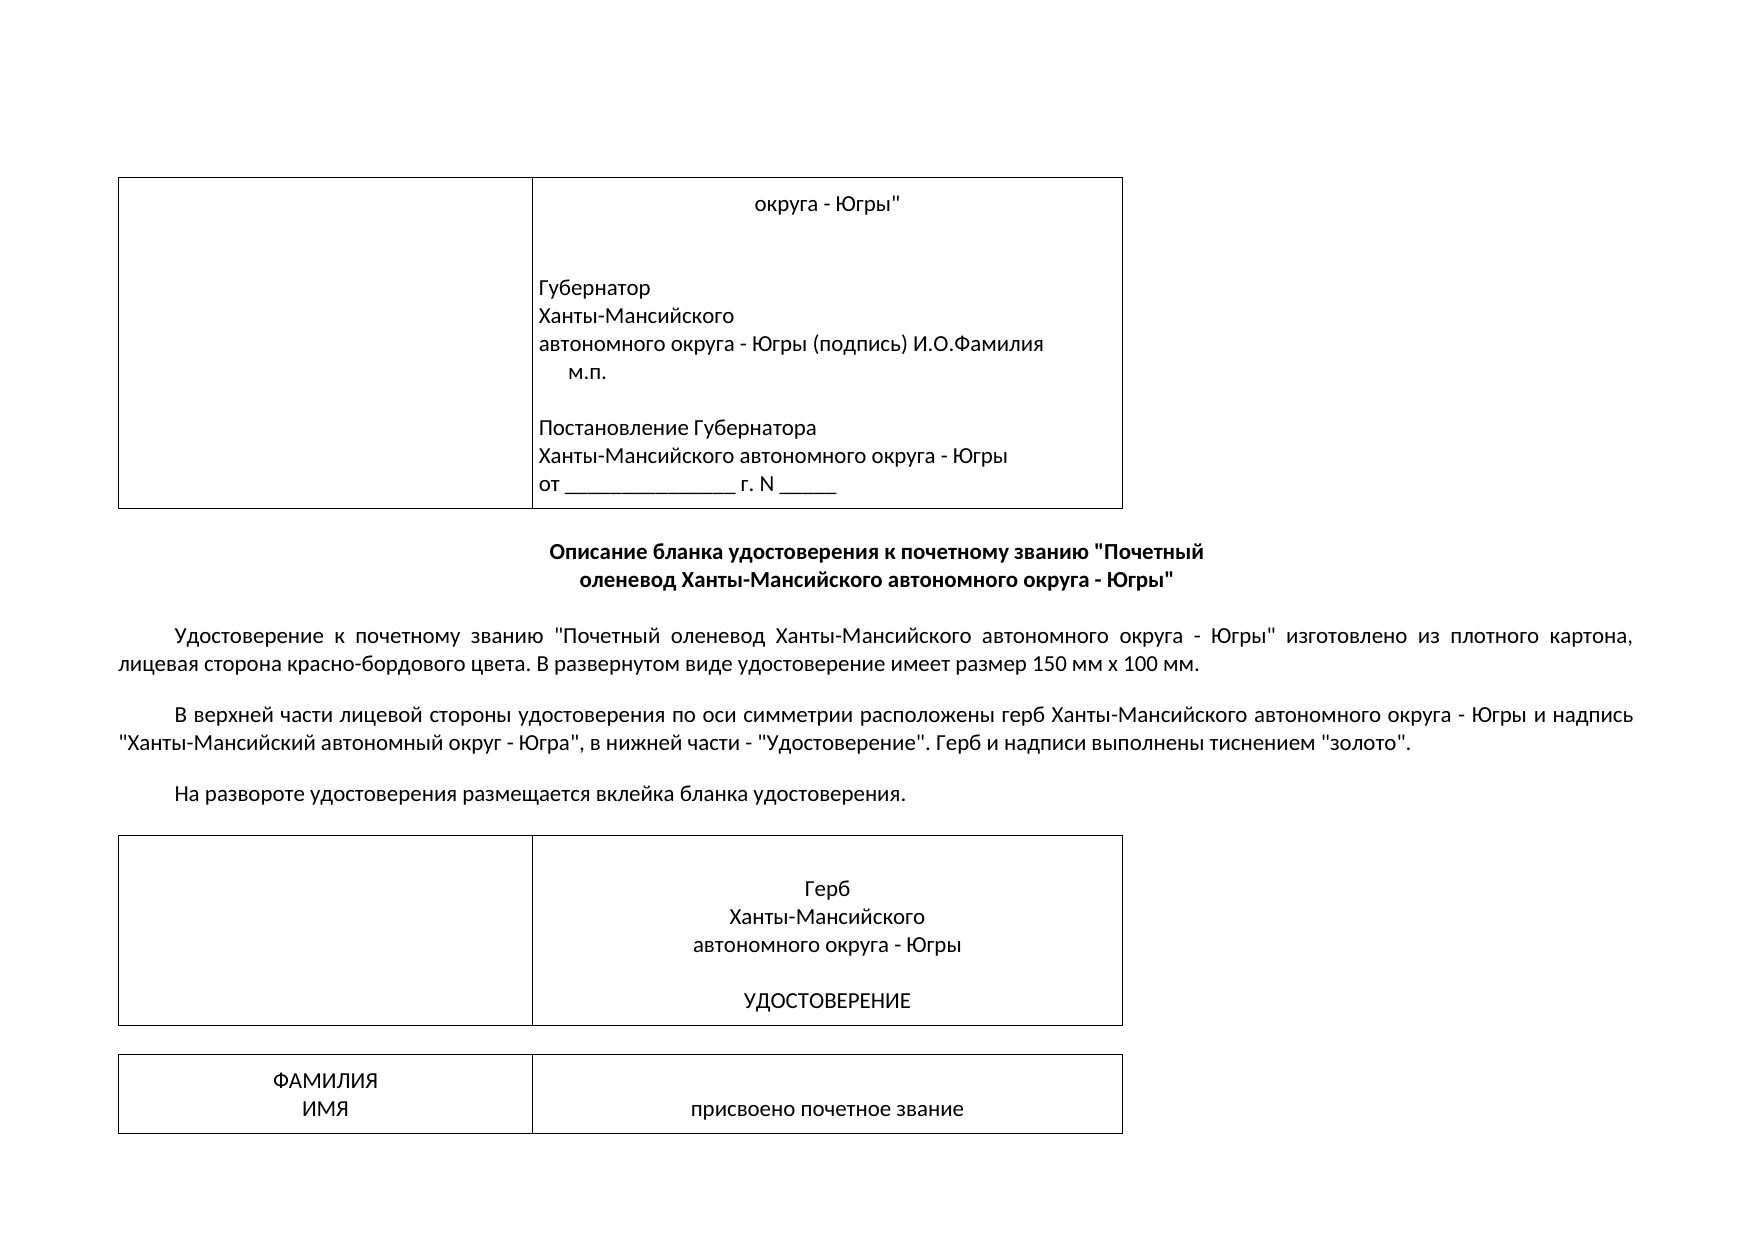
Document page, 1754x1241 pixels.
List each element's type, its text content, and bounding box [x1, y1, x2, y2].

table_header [119, 1055, 532, 1133]
text Удостоверение к почетному званию "Почетный оленевод Ханты-Мансийского автономного округа - Югры" изготовлено из плотного картона, лицевая сторона красно-бордового цвета. В развернутом виде удостоверение имеет размер 150 мм x 100 мм. [118, 621, 1636, 677]
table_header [533, 178, 1122, 508]
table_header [119, 178, 532, 508]
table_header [533, 1055, 1122, 1133]
title Описание бланка удостоверения к почетному званию "Почетный [118, 537, 1636, 565]
text На развороте удостоверения размещается вклейка бланка удостоверения. [118, 779, 1636, 807]
text В верхней части лицевой стороны удостоверения по оси симметрии расположены герб Ханты-Мансийского автономного округа - Югры и надпись "Ханты-Мансийский автономный округ - Югра", в нижней части - "Удостоверение". Герб и надписи выполнены тиснением "золото". [118, 700, 1636, 756]
table_header Герб Ханты-Мансийского автономного округа - Югры УДОСТОВЕРЕНИЕ [533, 836, 1122, 1025]
title оленевод Ханты-Мансийского автономного округа - Югры" [118, 565, 1636, 593]
table_header [119, 836, 532, 1025]
